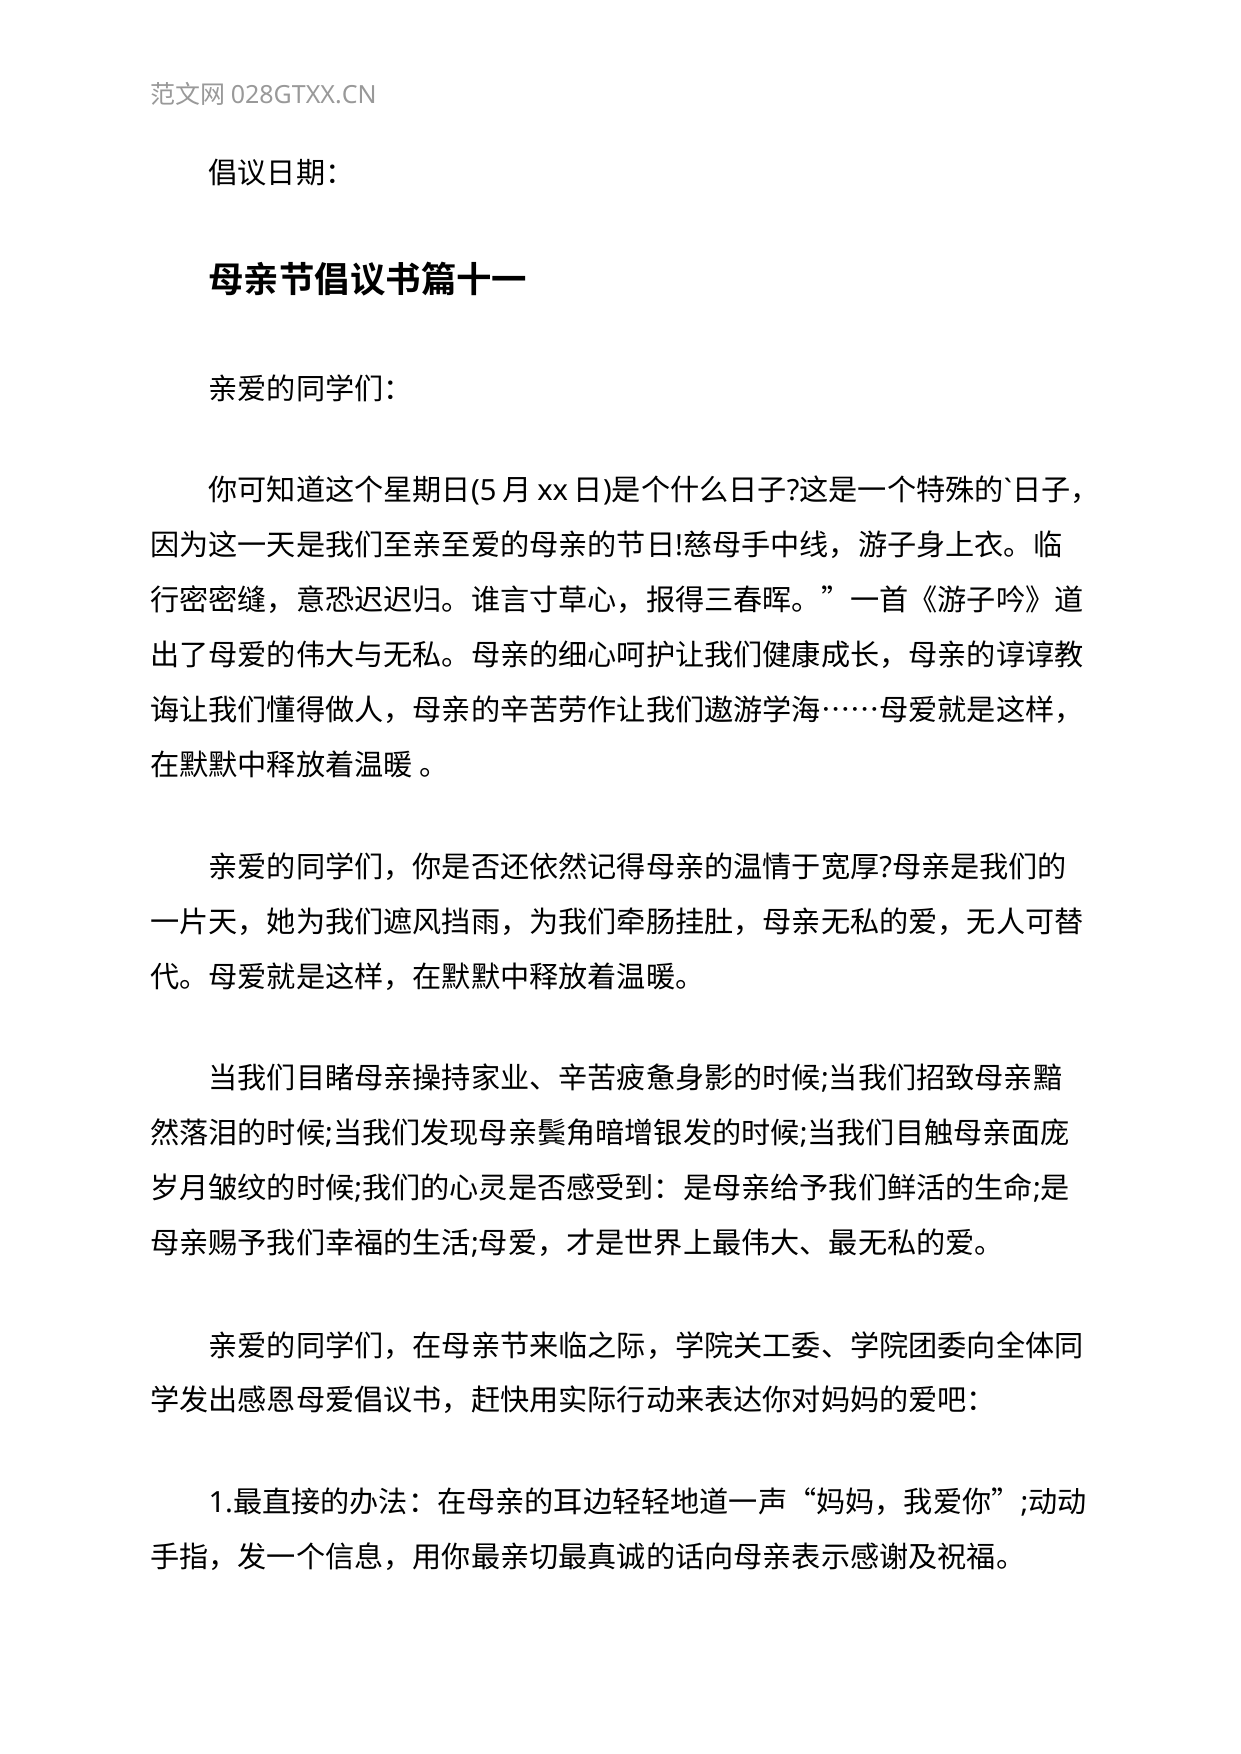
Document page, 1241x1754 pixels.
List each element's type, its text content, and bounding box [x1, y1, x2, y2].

text 亲爱的同学们，你是否还依然记得母亲的温情于宽厚?母亲是我们的一片天，她为我们遮风挡雨，为我们牵肠挂肚，母亲无私的爱，无人可替代。母爱就是这样，在默默中释放着温暖。 [150, 843, 1090, 996]
text 倡议日期： [150, 150, 1090, 192]
text 母亲节倡议书篇十一 [150, 252, 1090, 303]
text 你可知道这个星期日(5月xx日)是个什么日子?这是一个特殊的`日子，因为这一天是我们至亲至爱的母亲的节日!慈母手中线，游子身上衣。临行密密缝，意恐迟迟归。谁言寸草心，报得三春晖。”一首《游子吟》道出了母爱的伟大与无私。母亲的细心呵护让我们健康成长，母亲的谆谆教诲让我们懂得做人，母亲的辛苦劳作让我们遨游学海……母爱就是这样，在默默中释放着温暖 。 [150, 467, 1090, 784]
text 亲爱的同学们，在母亲节来临之际，学院关工委、学院团委向全体同学发出感恩母爱倡议书，赶快用实际行动来表达你对妈妈的爱吧： [150, 1322, 1090, 1419]
text 当我们目睹母亲操持家业、辛苦疲惫身影的时候;当我们招致母亲黯然落泪的时候;当我们发现母亲鬓角暗增银发的时候;当我们目触母亲面庞岁月皱纹的时候;我们的心灵是否感受到：是母亲给予我们鲜活的生命;是母亲赐予我们幸福的生活;母爱，才是世界上最伟大、最无私的爱。 [150, 1055, 1090, 1262]
text 亲爱的同学们： [150, 365, 1090, 407]
text 1.最直接的办法：在母亲的耳边轻轻地道一声“妈妈，我爱你”;动动手指，发一个信息，用你最亲切最真诚的话向母亲表示感谢及祝福。 [150, 1479, 1090, 1576]
